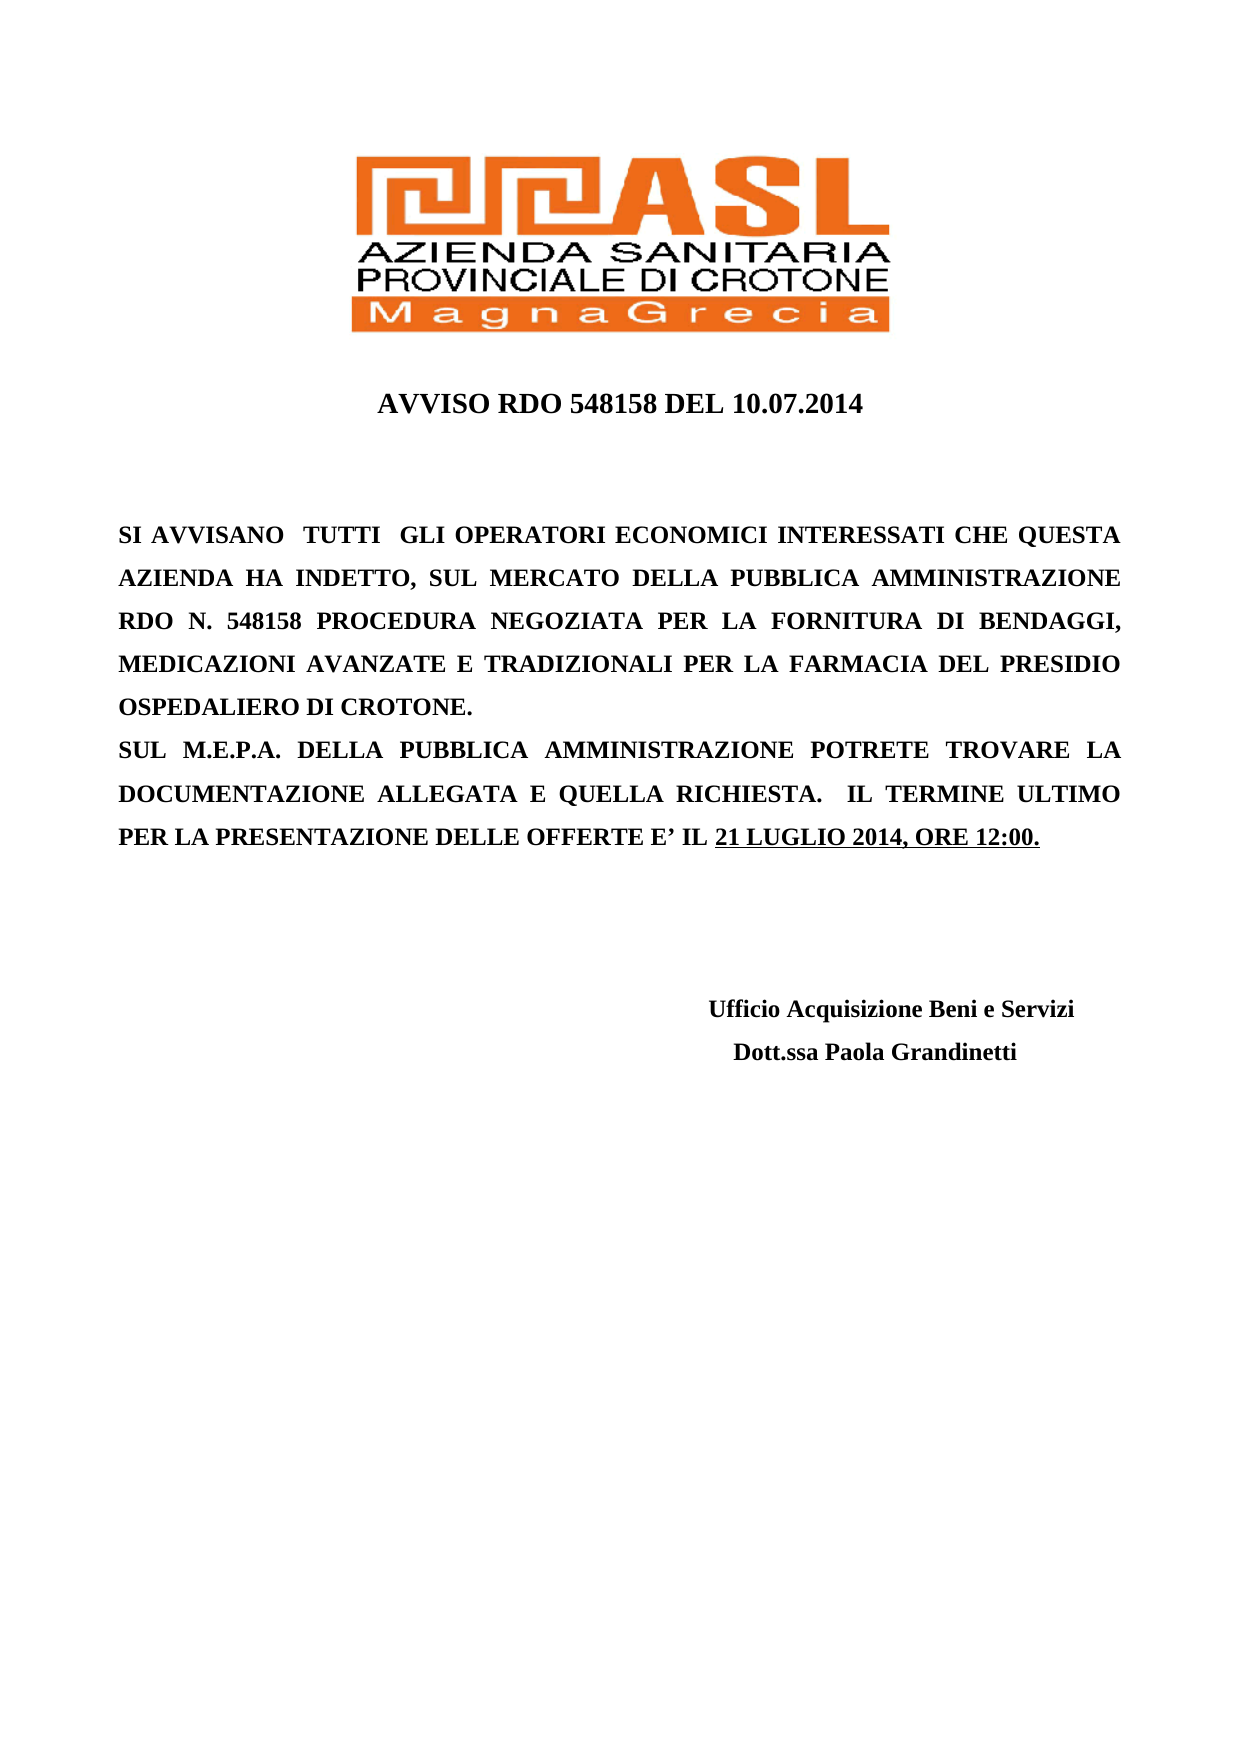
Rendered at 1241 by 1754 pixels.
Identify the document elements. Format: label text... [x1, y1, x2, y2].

text SUL M.E.P.A. DELLA PUBBLICA AMMINISTRAZIONE POTRETE TROVARE LA DOCUMENTAZIONE ALLEGATA E QUELLA RICHIESTA. IL TERMINE ULTIMO PER LA PRESENTAZIONE DELLE OFFERTE E’ IL 21 LUGLIO 2014, ORE 12:00. [118, 736, 1122, 851]
text Dott.ssa Paola Grandinetti [118, 1037, 1122, 1066]
text Ufficio Acquisizione Beni e Servizi [118, 994, 1122, 1022]
text SI AVVISANO TUTTI GLI OPERATORI ECONOMICI INTERESSATI CHE QUESTA AZIENDA HA INDETTO, SUL MERCATO DELLA PUBBLICA AMMINISTRAZIONE RDO N. 548158 PROCEDURA NEGOZIATA PER LA FORNITURA DI BENDAGGI, MEDICAZIONI AVANZATE E TRADIZIONALI PER LA FARMACIA DEL PRESIDIO OSPEDALIERO DI CROTONE. [118, 520, 1122, 721]
text AVVISO RDO 548158 DEL 10.07.2014 [118, 386, 1122, 419]
picture [342, 147, 898, 353]
